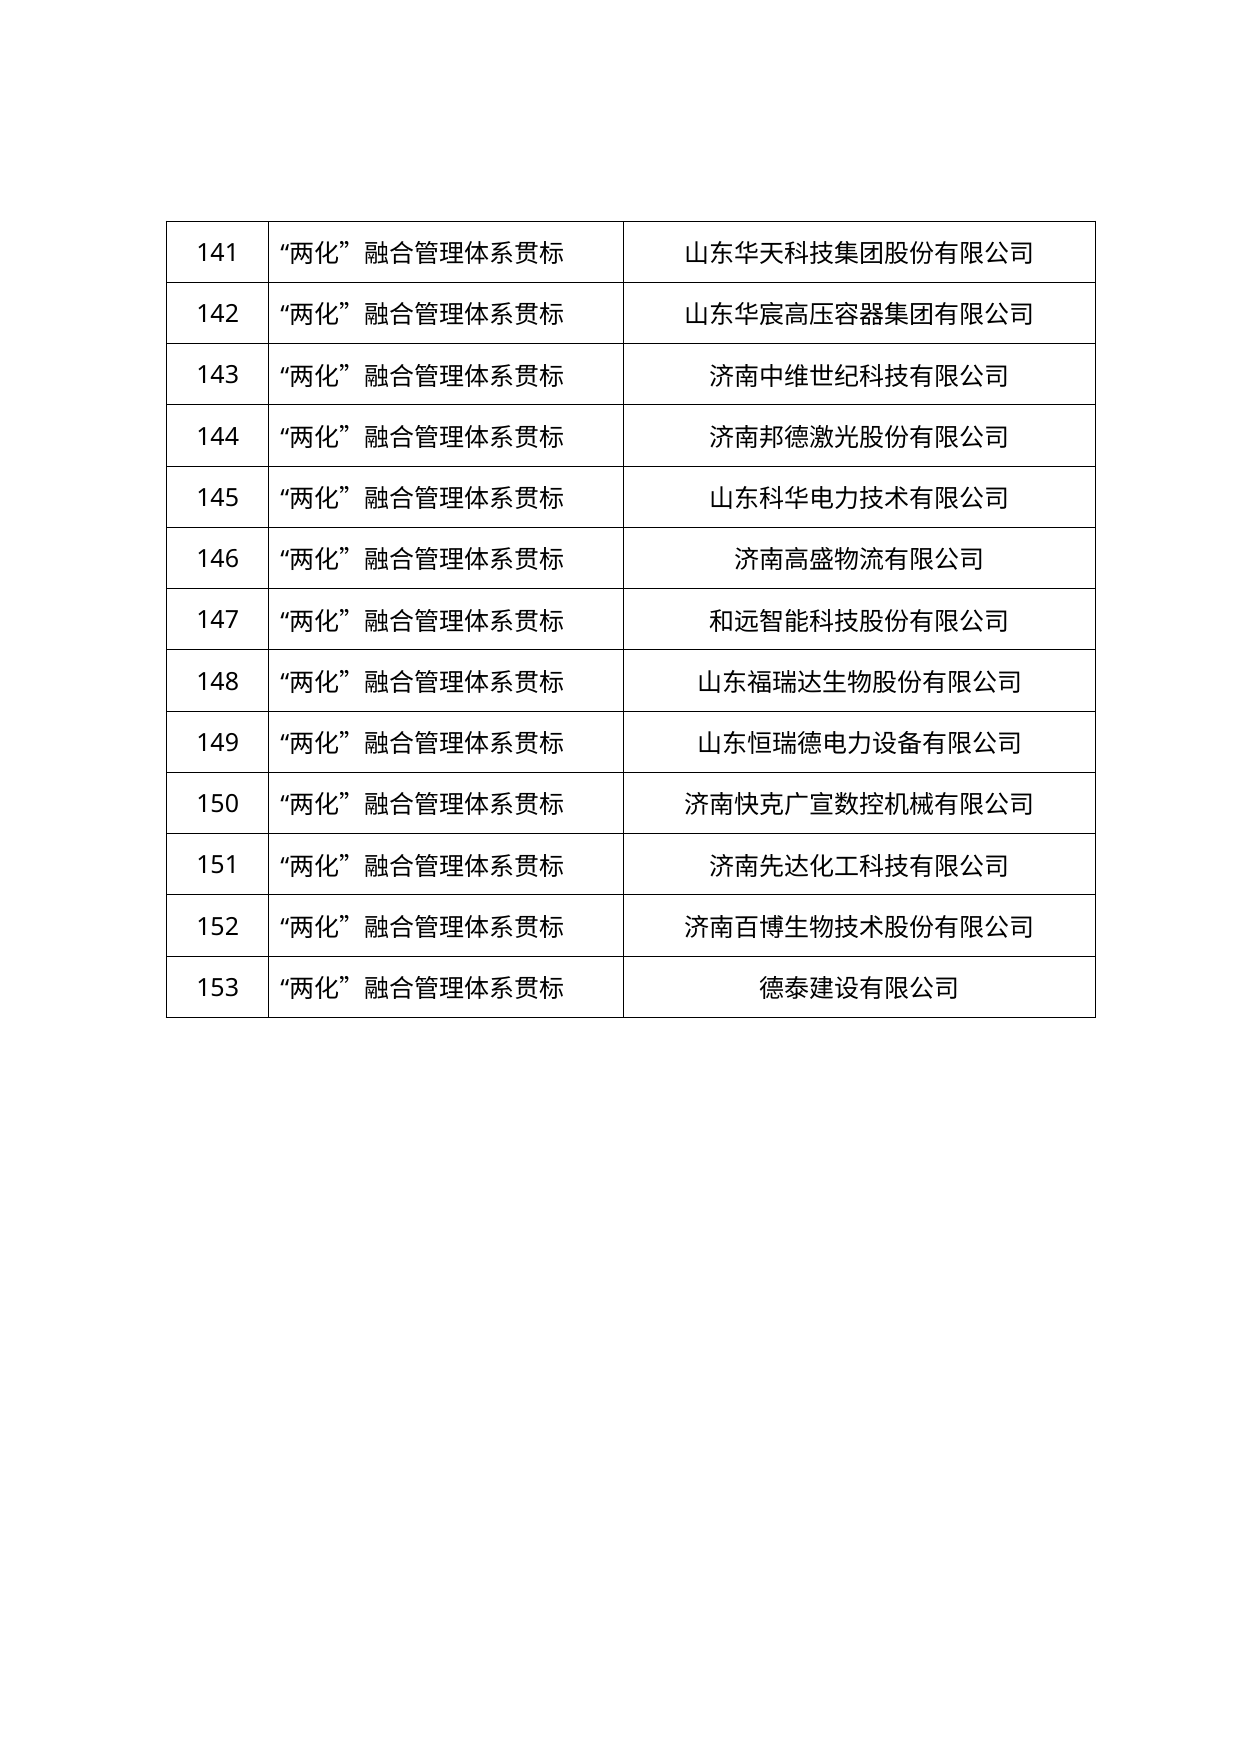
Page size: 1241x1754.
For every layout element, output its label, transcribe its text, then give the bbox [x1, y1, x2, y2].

table_cell “两化”融合管理体系贯标 [269, 344, 623, 404]
table_cell 150 [167, 773, 268, 833]
table_cell 山东恒瑞德电力设备有限公司 [624, 712, 1095, 772]
table_cell 145 [167, 467, 268, 527]
table_cell 149 [167, 712, 268, 772]
table_cell “两化”融合管理体系贯标 [269, 222, 623, 282]
table_cell 济南百博生物技术股份有限公司 [624, 895, 1095, 956]
table_cell 146 [167, 528, 268, 588]
table_cell 144 [167, 405, 268, 466]
table_cell 山东科华电力技术有限公司 [624, 467, 1095, 527]
table_cell 和远智能科技股份有限公司 [624, 589, 1095, 649]
table_cell 济南先达化工科技有限公司 [624, 834, 1095, 894]
table_cell “两化”融合管理体系贯标 [269, 834, 623, 894]
table_cell “两化”融合管理体系贯标 [269, 467, 623, 527]
table_cell “两化”融合管理体系贯标 [269, 895, 623, 956]
table_cell “两化”融合管理体系贯标 [269, 773, 623, 833]
table_cell 148 [167, 650, 268, 711]
table_cell 德泰建设有限公司 [624, 957, 1095, 1017]
table_cell 山东华天科技集团股份有限公司 [624, 222, 1095, 282]
table_cell 山东华宸高压容器集团有限公司 [624, 283, 1095, 343]
table_cell “两化”融合管理体系贯标 [269, 405, 623, 466]
table_cell 济南中维世纪科技有限公司 [624, 344, 1095, 404]
table_cell 143 [167, 344, 268, 404]
table_cell 济南高盛物流有限公司 [624, 528, 1095, 588]
table_cell 济南邦德激光股份有限公司 [624, 405, 1095, 466]
table_cell “两化”融合管理体系贯标 [269, 957, 623, 1017]
table_cell “两化”融合管理体系贯标 [269, 712, 623, 772]
table_cell “两化”融合管理体系贯标 [269, 528, 623, 588]
table_cell 151 [167, 834, 268, 894]
table_cell 141 [167, 222, 268, 282]
table_cell 152 [167, 895, 268, 956]
table_cell “两化”融合管理体系贯标 [269, 283, 623, 343]
table_cell 153 [167, 957, 268, 1017]
table_cell 济南快克广宣数控机械有限公司 [624, 773, 1095, 833]
table_cell 山东福瑞达生物股份有限公司 [624, 650, 1095, 711]
table_cell “两化”融合管理体系贯标 [269, 589, 623, 649]
table_cell 147 [167, 589, 268, 649]
table_cell 142 [167, 283, 268, 343]
table_cell “两化”融合管理体系贯标 [269, 650, 623, 711]
